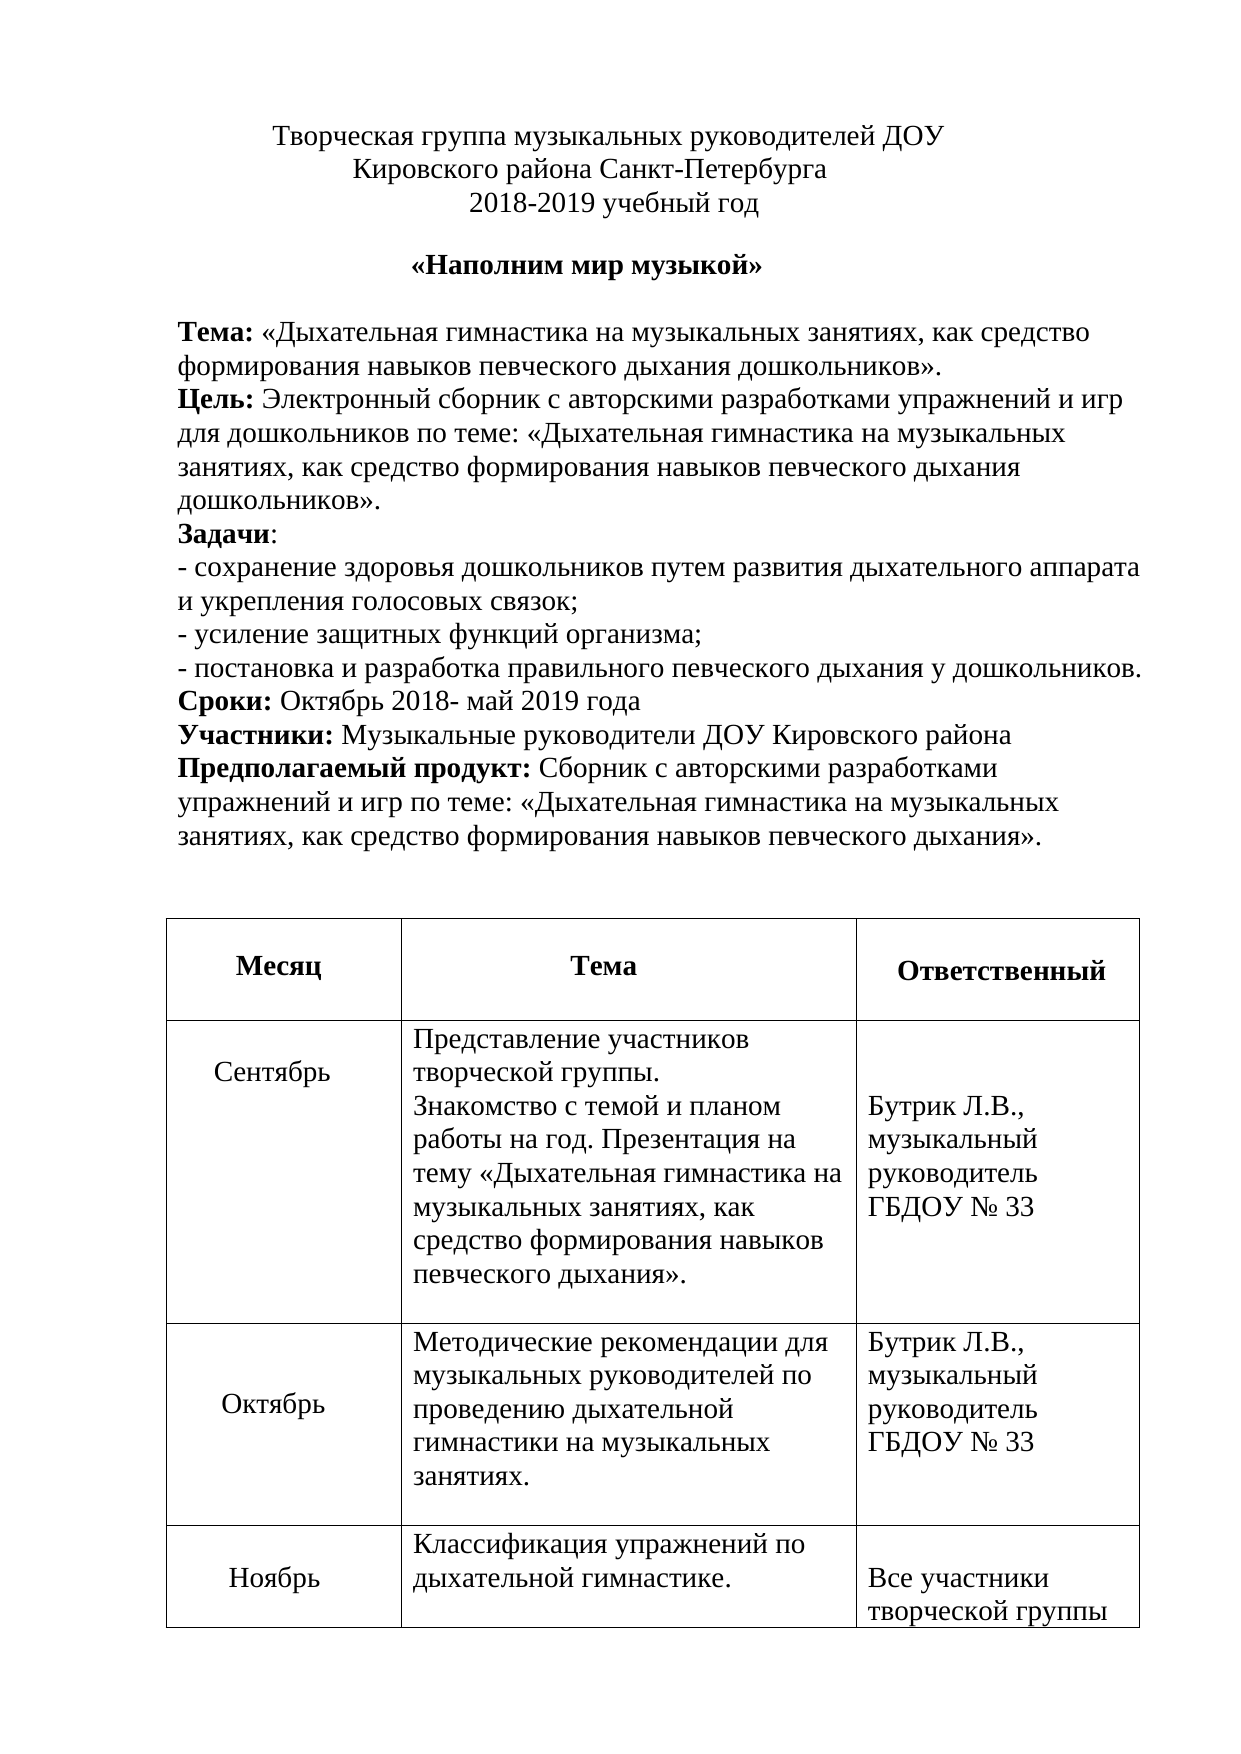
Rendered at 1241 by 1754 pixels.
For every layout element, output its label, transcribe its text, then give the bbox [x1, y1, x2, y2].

text Кировского района Санкт-Петербурга [177, 152, 1152, 185]
table_header Тема [402, 919, 856, 1020]
table_cell Бутрик Л.В., музыкальный руководитель ГБДОУ № 33 [857, 1324, 1139, 1525]
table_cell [857, 1526, 1139, 1627]
text Участники: Музыкальные руководители ДОУ Кировского района [177, 717, 1152, 751]
table_header Ответственный [857, 919, 1139, 1020]
table_cell Представление участников творческой группы. Знакомство с темой и планом работы на год. Презентация на тему «Дыхательная гимнастика на музыкальных занятиях, как средство формирования навыков певческого дыхания». [402, 1021, 856, 1323]
table_header Месяц [167, 919, 401, 1020]
text 2018-2019 учебный год [177, 185, 1152, 219]
text Творческая группа музыкальных руководителей ДОУ [177, 118, 1152, 152]
text Тема: «Дыхательная гимнастика на музыкальных занятиях, как средство формирования навыков певческого дыхания дошкольников». [177, 314, 1152, 382]
text - сохранение здоровья дошкольников путем развития дыхательного аппарата и укрепления голосовых связок; [177, 549, 1152, 616]
table_cell Сентябрь [167, 1021, 401, 1323]
table_cell Бутрик Л.В., музыкальный руководитель ГБДОУ № 33 [857, 1021, 1139, 1323]
text «Наполним мир музыкой» [177, 247, 1152, 281]
text Задачи: [177, 516, 1152, 549]
text - усиление защитных функций организма; [177, 616, 1152, 650]
table_cell Октябрь [167, 1324, 401, 1525]
text Цель: Электронный сборник с авторскими разработками упражнений и игр для дошкольников по теме: «Дыхательная гимнастика на музыкальных занятиях, как средство формирования навыков певческого дыхания дошкольников». [177, 382, 1152, 516]
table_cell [402, 1526, 856, 1627]
text Сроки: Октябрь 2018- май 2019 года [177, 683, 1152, 717]
table_cell Методические рекомендации для музыкальных руководителей по проведению дыхательной гимнастики на музыкальных занятиях. [402, 1324, 856, 1525]
text - постановка и разработка правильного певческого дыхания у дошкольников. [177, 650, 1152, 683]
text Предполагаемый продукт: Сборник с авторскими разработками упражнений и игр по теме: «Дыхательная гимнастика на музыкальных занятиях, как средство формирования навыков певческого дыхания». [177, 751, 1152, 851]
table_cell Ноябрь [167, 1526, 401, 1627]
